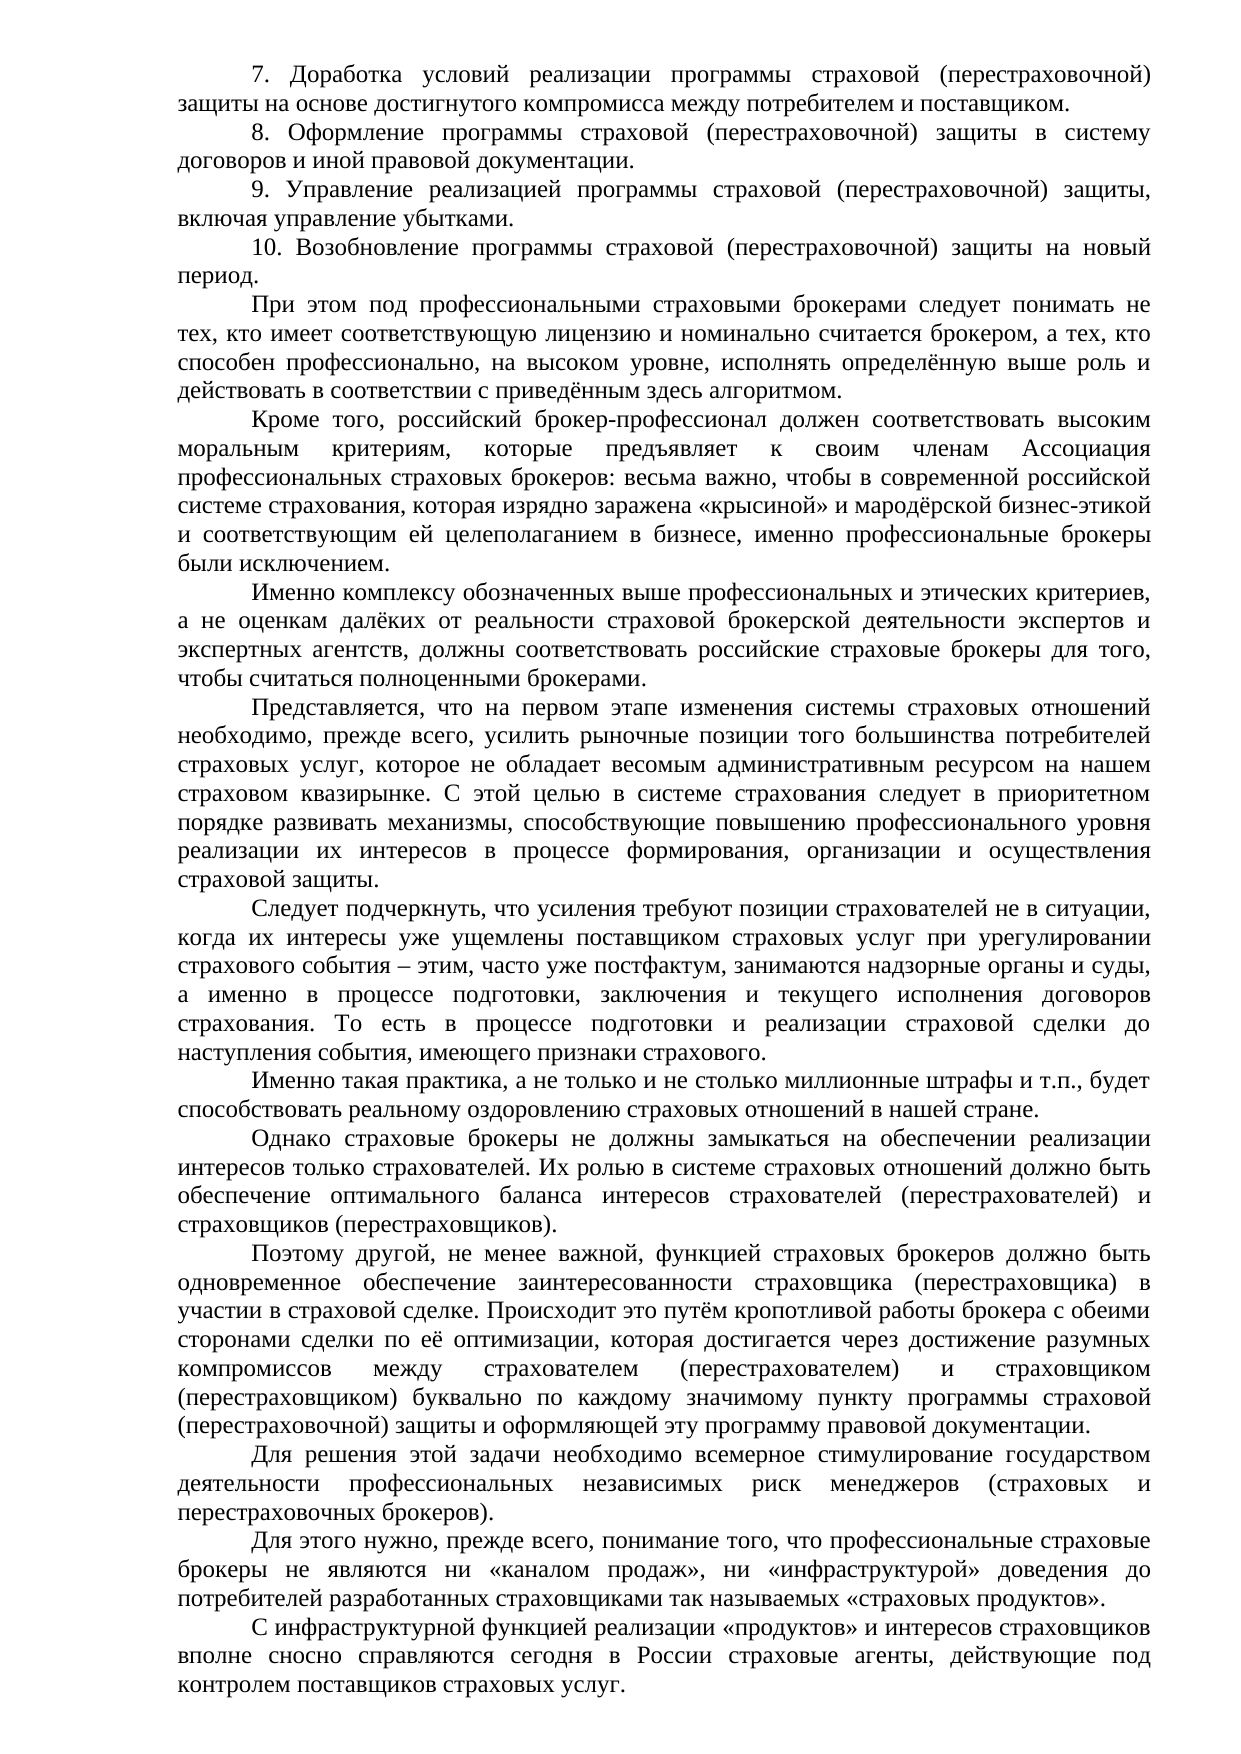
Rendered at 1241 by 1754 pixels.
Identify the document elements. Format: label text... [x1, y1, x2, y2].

text Для этого нужно, прежде всего, понимание того, что профессиональные страховые брокеры не являются ни «каналом продаж», ни «инфраструктурой» доведения до потребителей разработанных страховщиками так называемых «страховых продуктов». [177, 1525, 1152, 1612]
text Кроме того, российский брокер-профессионал должен соответствовать высоким моральным критериям, которые предъявляет к своим членам Ассоциация профессиональных страховых брокеров: весьма важно, чтобы в современной российской системе страхования, которая изрядно заражена «крысиной» и мародёрской бизнес-этикой и соответствующим ей целеполаганием в бизнесе, именно профессиональные брокеры были исключением. [177, 404, 1152, 577]
text С инфраструктурной функцией реализации «продуктов» и интересов страховщиков вполне сносно справляются сегодня в России страховые агенты, действующие под контролем поставщиков страховых услуг. [177, 1612, 1152, 1698]
text 10. Возобновление программы страховой (перестраховочной) защиты на новый период. [177, 232, 1152, 289]
text Однако страховые брокеры не должны замыкаться на обеспечении реализации интересов только страхователей. Их ролью в системе страховых отношений должно быть обеспечение оптимального баланса интересов страхователей (перестрахователей) и страховщиков (перестраховщиков). [177, 1123, 1152, 1238]
text Для решения этой задачи необходимо всемерное стимулирование государством деятельности профессиональных независимых риск менеджеров (страховых и перестраховочных брокеров). [177, 1439, 1152, 1525]
text Представляется, что на первом этапе изменения системы страховых отношений необходимо, прежде всего, усилить рыночные позиции того большинства потребителей страховых услуг, которое не обладает весомым административным ресурсом на нашем страховом квазирынке. С этой целью в системе страхования следует в приоритетном порядке развивать механизмы, способствующие повышению профессионального уровня реализации их интересов в процессе формирования, организации и осуществления страховой защиты. [177, 692, 1152, 893]
text 8. Оформление программы страховой (перестраховочной) защиты в систему договоров и иной правовой документации. [177, 117, 1152, 174]
text Именно такая практика, а не только и не столько миллионные штрафы и т.п., будет способствовать реальному оздоровлению страховых отношений в нашей стране. [177, 1065, 1152, 1123]
text 7. Доработка условий реализации программы страховой (перестраховочной) защиты на основе достигнутого компромисса между потребителем и поставщиком. [177, 59, 1152, 117]
text Поэтому другой, не менее важной, функцией страховых брокеров должно быть одновременное обеспечение заинтересованности страховщика (перестраховщика) в участии в страховой сделке. Происходит это путём кропотливой работы брокера с обеими сторонами сделки по её оптимизации, которая достигается через достижение разумных компромиссов между страхователем (перестрахователем) и страховщиком (перестраховщиком) буквально по каждому значимому пункту программы страховой (перестраховочной) защиты и оформляющей эту программу правовой документации. [177, 1238, 1152, 1439]
text Следует подчеркнуть, что усиления требуют позиции страхователей не в ситуации, когда их интересы уже ущемлены поставщиком страховых услуг при урегулировании страхового события – этим, часто уже постфактум, занимаются надзорные органы и суды, а именно в процессе подготовки, заключения и текущего исполнения договоров страхования. То есть в процессе подготовки и реализации страховой сделки до наступления события, имеющего признаки страхового. [177, 893, 1152, 1065]
text Именно комплексу обозначенных выше профессиональных и этических критериев, а не оценкам далёких от реальности страховой брокерской деятельности экспертов и экспертных агентств, должны соответствовать российские страховые брокеры для того, чтобы считаться полноценными брокерами. [177, 577, 1152, 692]
text При этом под профессиональными страховыми брокерами следует понимать не тех, кто имеет соответствующую лицензию и номинально считается брокером, а тех, кто способен профессионально, на высоком уровне, исполнять определённую выше роль и действовать в соответствии с приведённым здесь алгоритмом. [177, 289, 1152, 404]
text 9. Управление реализацией программы страховой (перестраховочной) защиты, включая управление убытками. [177, 174, 1152, 232]
